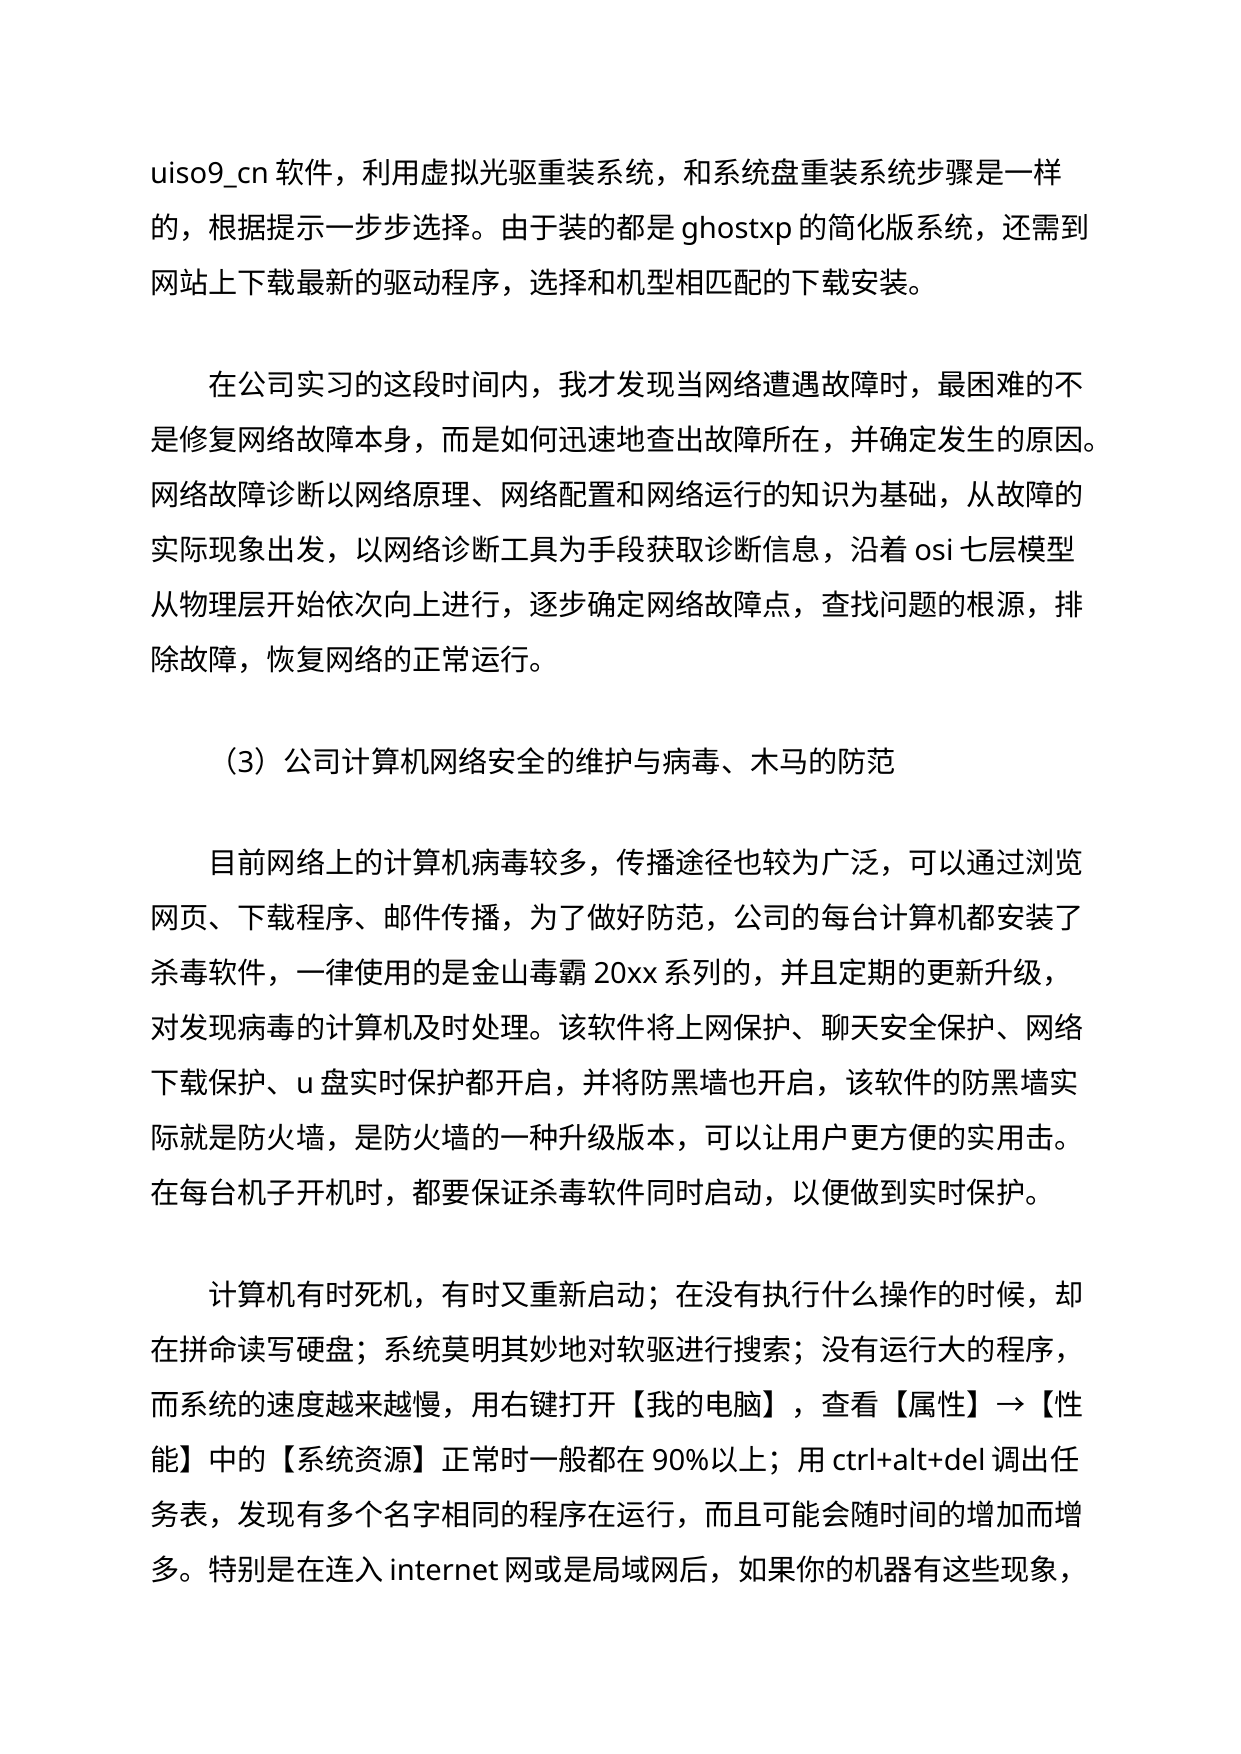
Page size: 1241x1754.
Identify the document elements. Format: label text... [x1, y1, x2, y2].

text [150, 1271, 1090, 1588]
text （3）公司计算机网络安全的维护与病毒、木马的防范 [150, 738, 1090, 781]
text 目前网络上的计算机病毒较多，传播途径也较为广泛，可以通过浏览网页、下载程序、邮件传播，为了做好防范，公司的每台计算机都安装了杀毒软件，一律使用的是金山毒霸20xx系列的，并且定期的更新升级，对发现病毒的计算机及时处理。该软件将上网保护、聊天安全保护、网络下载保护、u盘实时保护都开启，并将防黑墙也开启，该软件的防黑墙实际就是防火墙，是防火墙的一种升级版本，可以让用户更方便的实用击。在每台机子开机时，都要保证杀毒软件同时启动，以便做到实时保护。 [150, 840, 1090, 1212]
text 在公司实习的这段时间内，我才发现当网络遭遇故障时，最困难的不是修复网络故障本身，而是如何迅速地查出故障所在，并确定发生的原因。网络故障诊断以网络原理、网络配置和网络运行的知识为基础，从故障的实际现象出发，以网络诊断工具为手段获取诊断信息，沿着osi七层模型从物理层开始依次向上进行，逐步确定网络故障点，查找问题的根源，排除故障，恢复网络的正常运行。 [150, 362, 1090, 679]
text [150, 150, 1090, 302]
